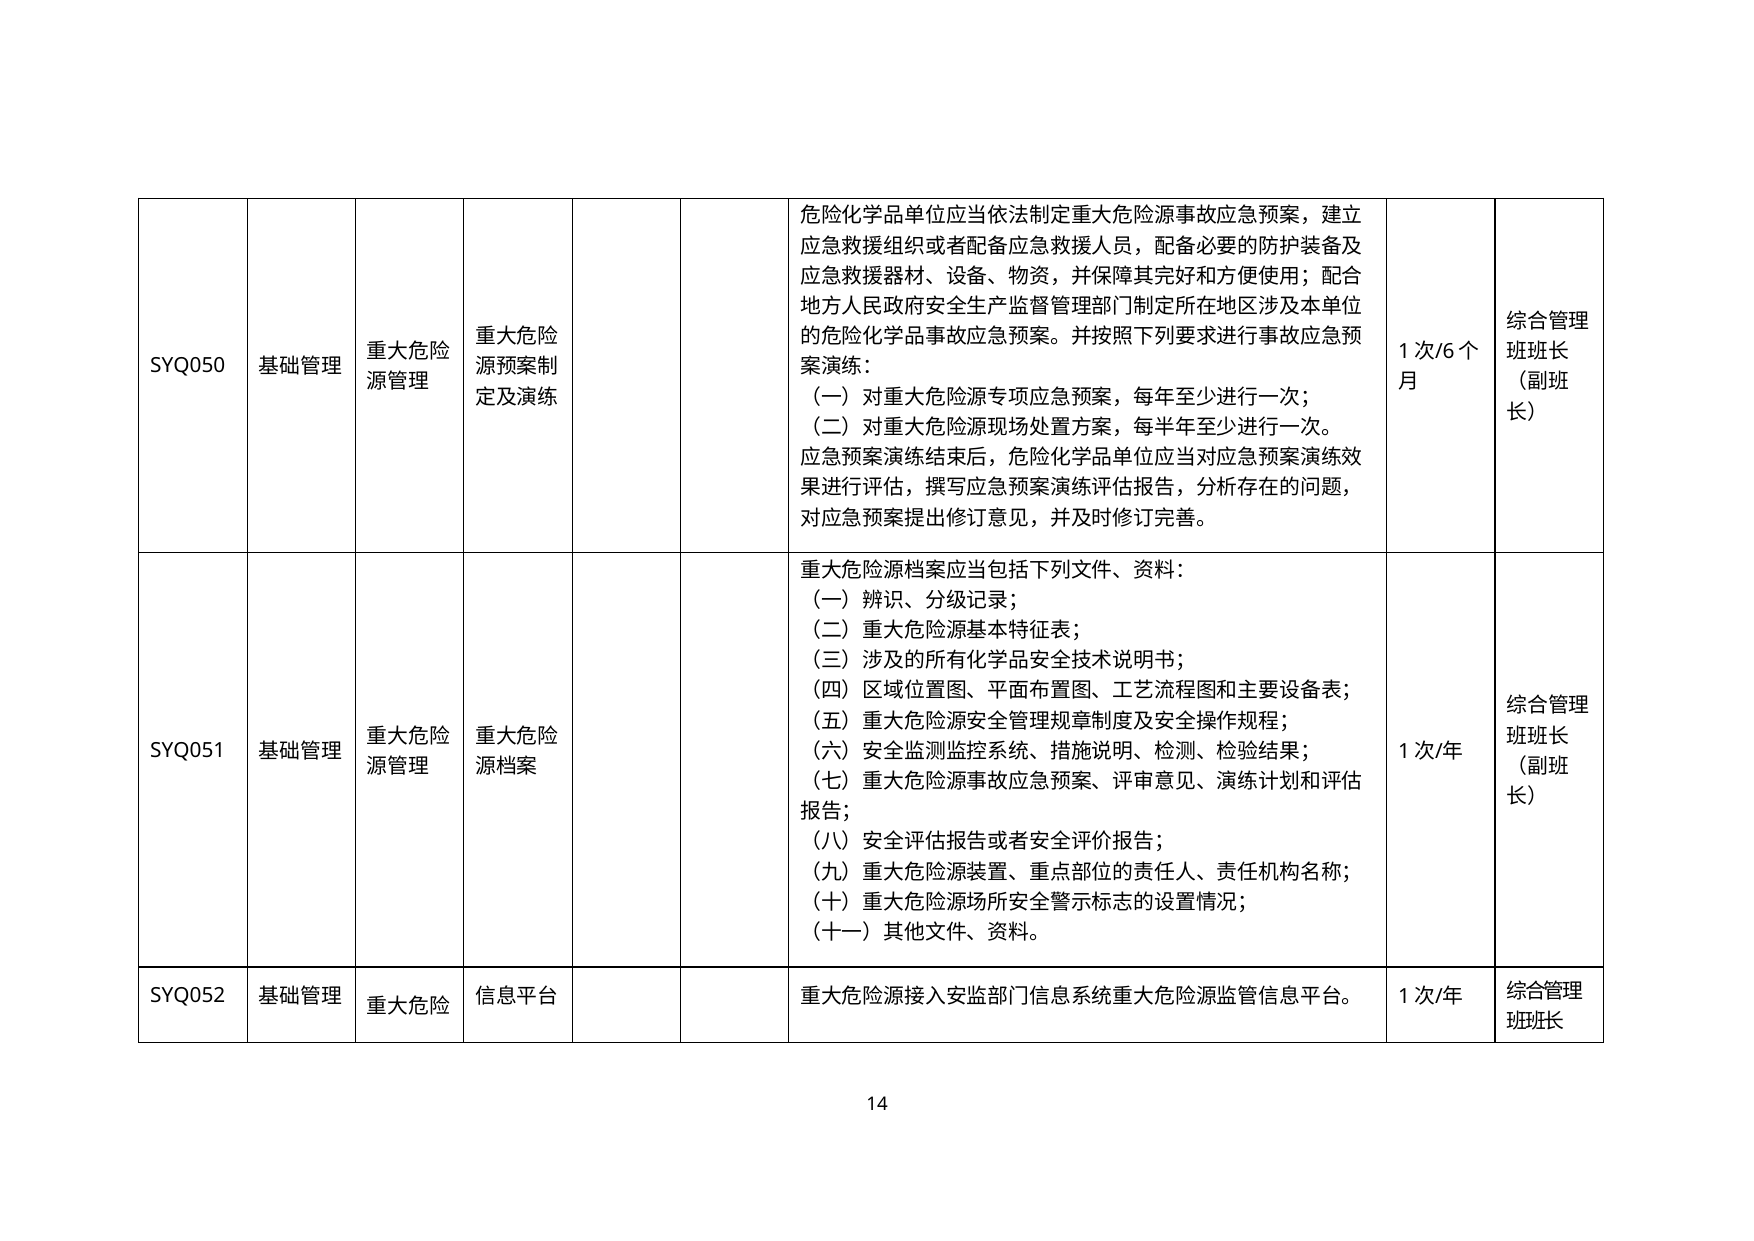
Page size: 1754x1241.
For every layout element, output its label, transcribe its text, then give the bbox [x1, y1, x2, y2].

table_cell 信息平台 [464, 968, 572, 1042]
table_cell 重大危险源预案制定及演练 [464, 199, 572, 552]
table_cell 1次/年 [1387, 968, 1494, 1042]
table_cell [573, 199, 680, 552]
table_cell 重大危险源管理 [356, 553, 463, 966]
table_cell 基础管理 [248, 553, 355, 966]
table_cell 重大危险源档案应当包括下列文件、资料： （一）辨识、分级记录； （二）重大危险源基本特征表； （三）涉及的所有化学品安全技术说明书； （四）区域位置图、平面布置图、工艺流程图和主要设备表； （五）重大危险源安全管理规章制度及安全操作规程； （六）安全监测监控系统、措施说明、检测、检验结果； （七）重大危险源事故应急预案、评审意见、演练计划和评估报告； （八）安全评估报告或者安全评价报告； （九）重大危险源装置、重点部位的责任人、责任机构名称； （十）重大危险源场所安全警示标志的设置情况； （十一）其他文件、资料。 [789, 553, 1386, 966]
table_cell SYQ050 [139, 199, 247, 552]
table_cell SYQ052 [139, 968, 247, 1042]
table_cell 重大危险源管理 [356, 199, 463, 552]
table_cell [573, 553, 680, 966]
table_cell 综合管理班班长（副班长） [1496, 553, 1603, 966]
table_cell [789, 968, 1386, 1042]
table_cell SYQ051 [139, 553, 247, 966]
table_cell [573, 968, 680, 1042]
table_cell 1次/6个月 [1387, 199, 1494, 552]
table_cell 重大危险源档案 [464, 553, 572, 966]
table_cell 基础管理 [248, 968, 355, 1042]
table_cell 综合管理班班长（副班长） [1496, 968, 1603, 1042]
table_cell 1次/年 [1387, 553, 1494, 966]
table_cell [681, 968, 788, 1042]
table_cell [681, 199, 788, 552]
table_cell 基础管理 [248, 199, 355, 552]
table_cell 综合管理班班长（副班长） [1496, 199, 1603, 552]
table_cell [681, 553, 788, 966]
table_cell 重大危险源管理 [356, 968, 463, 1042]
table_cell 危险化学品单位应当依法制定重大危险源事故应急预案，建立应急救援组织或者配备应急救援人员，配备必要的防护装备及应急救援器材、设备、物资，并保障其完好和方便使用；配合地方人民政府安全生产监督管理部门制定所在地区涉及本单位的危险化学品事故应急预案。并按照下列要求进行事故应急预案演练： （一）对重大危险源专项应急预案，每年至少进行一次； （二）对重大危险源现场处置方案，每半年至少进行一次。 应急预案演练结束后，危险化学品单位应当对应急预案演练效果进行评估，撰写应急预案演练评估报告，分析存在的问题，对应急预案提出修订意见，并及时修订完善。 [789, 199, 1386, 552]
